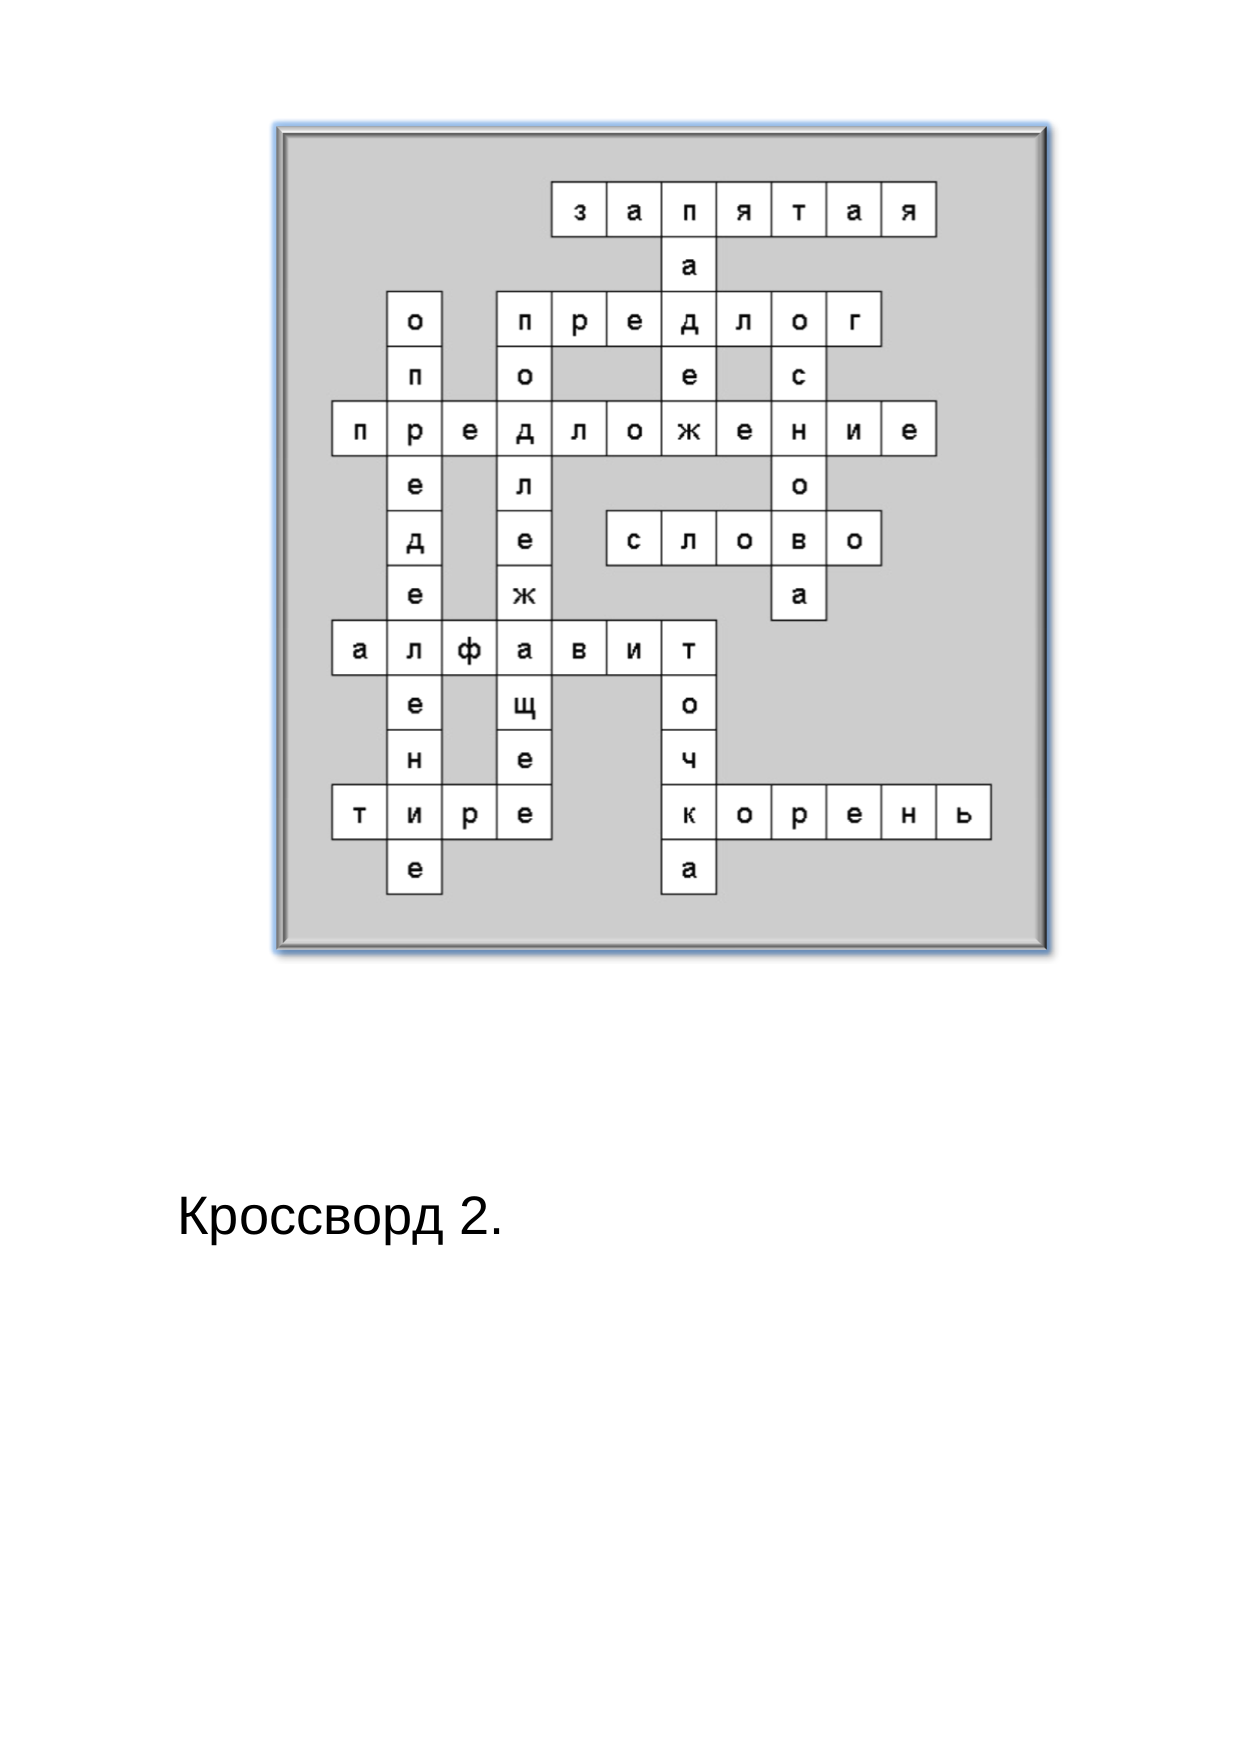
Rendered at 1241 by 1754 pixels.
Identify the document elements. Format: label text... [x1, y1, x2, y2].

text Кроссворд 2. [177, 1183, 1152, 1246]
picture [266, 118, 1063, 964]
